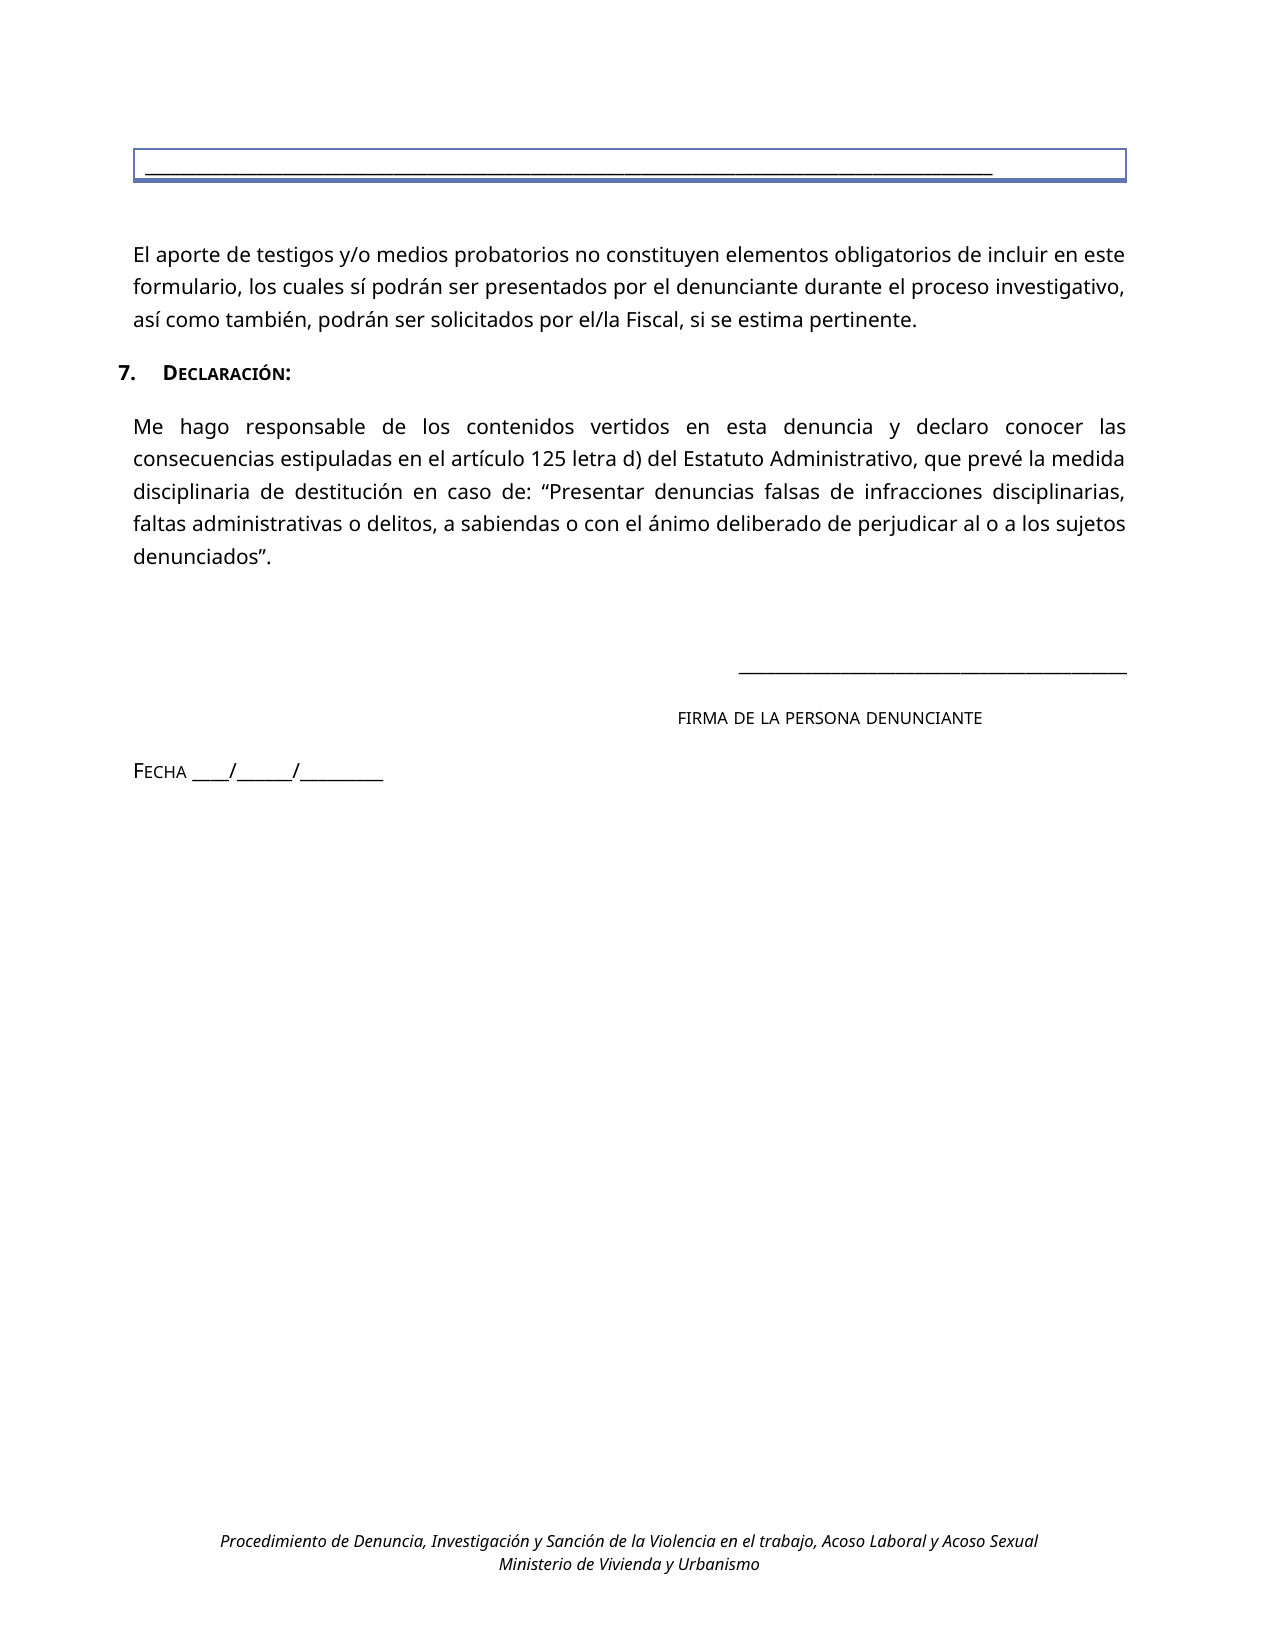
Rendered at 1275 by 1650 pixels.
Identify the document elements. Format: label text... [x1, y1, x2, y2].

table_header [135, 150, 1125, 178]
text __________________________________________ [133, 649, 1127, 677]
list Declaración: [118, 358, 1127, 387]
text El aporte de testigos y/o medios probatorios no constituyen elementos obligatorios de incluir en este formulario, los cuales sí podrán ser presentados por el denunciante durante el proceso investigativo, así como también, podrán ser solicitados por el/la Fiscal, si se estima pertinente. [133, 240, 1127, 333]
text Fecha ____/______/_________ [133, 756, 1127, 784]
text Me hago responsable de los contenidos vertidos en esta denuncia y declaro conocer las consecuencias estipuladas en el artículo 125 letra d) del Estatuto Administrativo, que prevé la medida disciplinaria de destitución en caso de: “Presentar denuncias falsas de infracciones disciplinarias, faltas administrativas o delitos, a sabiendas o con el ánimo deliberado de perjudicar al o a los sujetos denunciados”. [133, 412, 1127, 571]
text firma de la persona denunciante [133, 702, 1127, 731]
